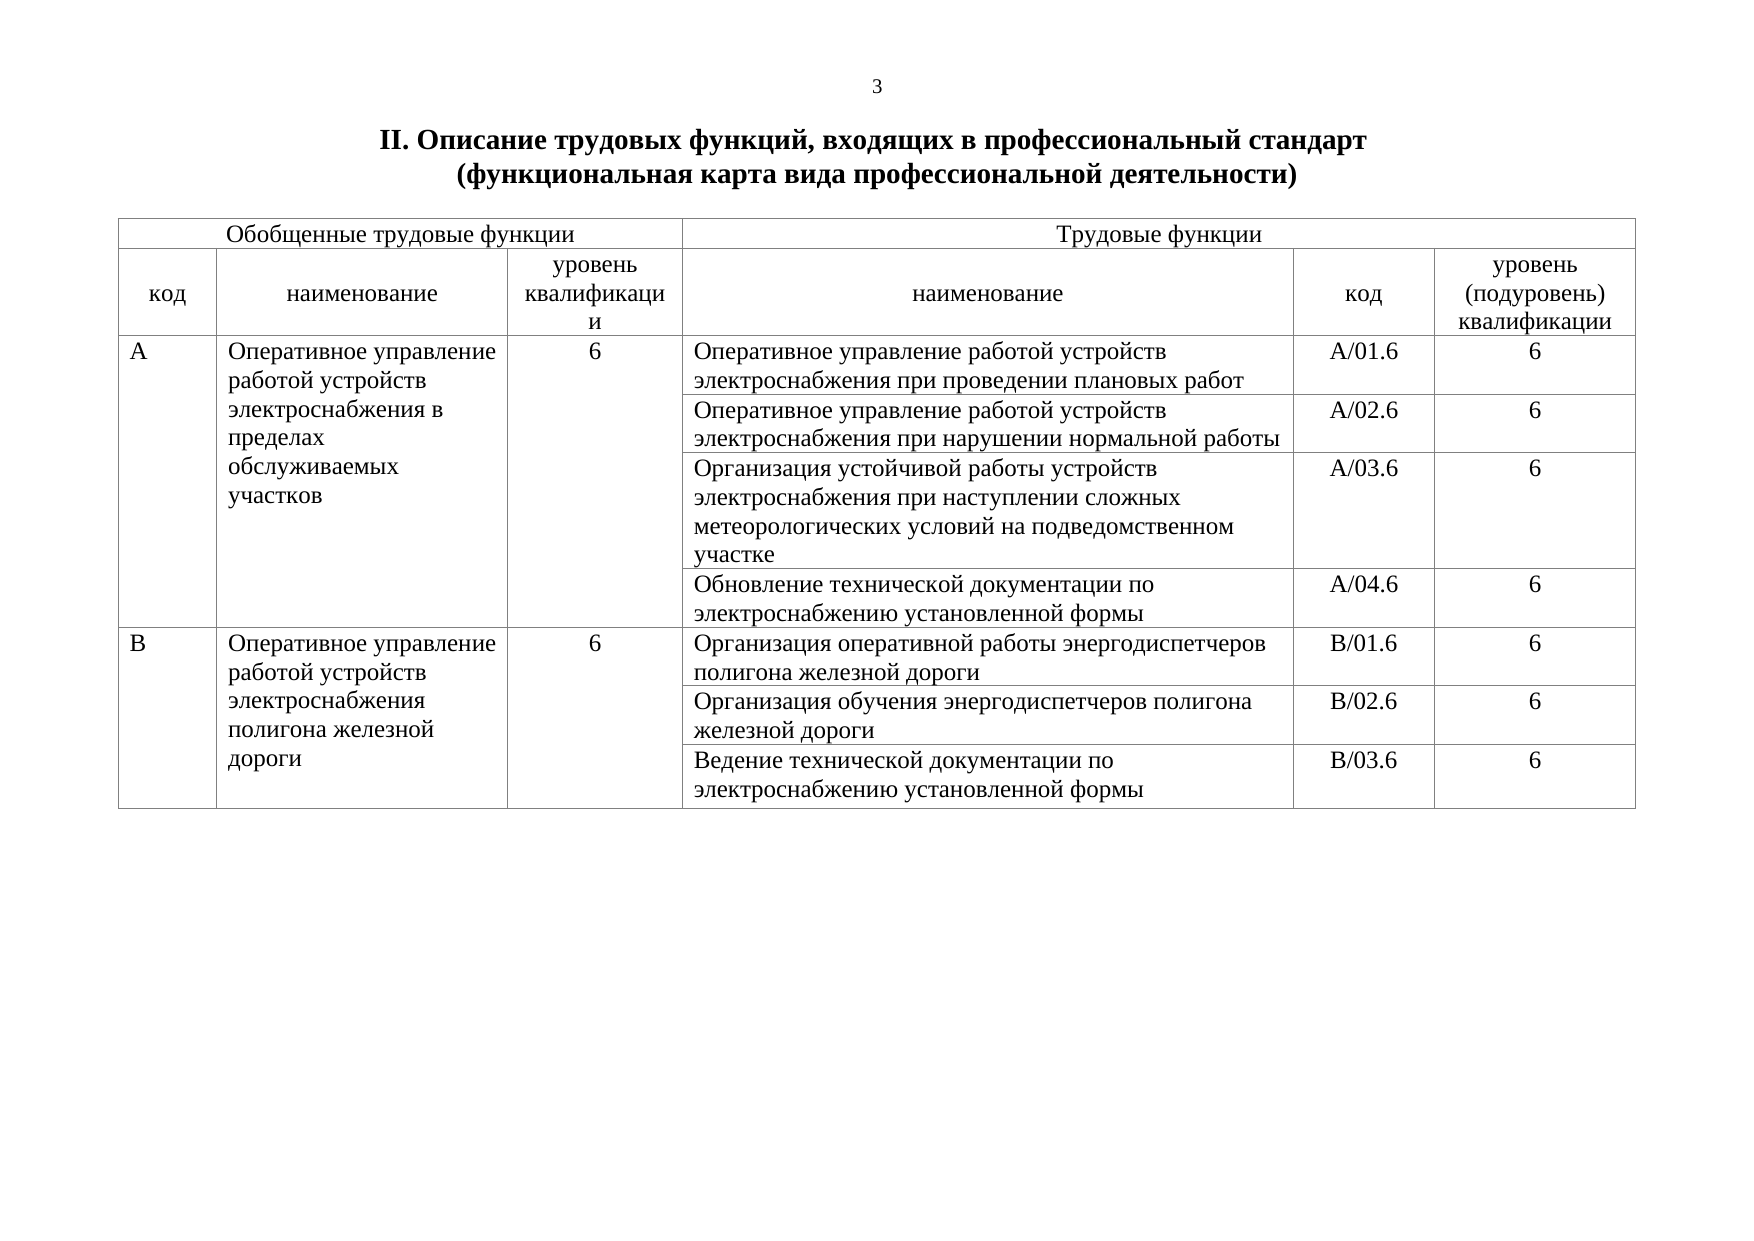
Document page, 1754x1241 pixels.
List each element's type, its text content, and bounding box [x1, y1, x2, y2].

table_cell 6 [508, 336, 682, 627]
table_cell 6 [1435, 628, 1635, 685]
table_cell 6 [1435, 686, 1635, 744]
table_cell B [119, 628, 216, 808]
table_cell Организация устойчивой работы устройств электроснабжения при наступлении сложных метеорологических условий на подведомственном участке [683, 453, 1293, 568]
table_cell наименование [683, 249, 1293, 335]
table_header Обобщенные трудовые функции [119, 219, 682, 248]
table_cell 6 [1435, 453, 1635, 568]
table_cell уровень (подуровень) квалификации [1435, 249, 1635, 335]
table_cell 6 [1435, 569, 1635, 627]
table_cell 6 [1435, 336, 1635, 394]
table_cell A/04.6 [1294, 569, 1434, 627]
table_cell наименование [217, 249, 507, 335]
table_cell B/01.6 [1294, 628, 1434, 685]
table_cell Организация оперативной работы энергодиспетчеров полигона железной дороги [683, 628, 1293, 685]
table_cell Оперативное управление работой устройств электроснабжения полигона железной дороги [217, 628, 507, 808]
table_cell Оперативное управление работой устройств электроснабжения при проведении плановых работ [683, 336, 1293, 394]
table_cell A/02.6 [1294, 395, 1434, 452]
table_cell Обновление технической документации по электроснабжению установленной формы [683, 569, 1293, 627]
table_cell код [119, 249, 216, 335]
table_header Трудовые функции [683, 219, 1635, 248]
table_cell 6 [1435, 395, 1635, 452]
table_cell Оперативное управление работой устройств электроснабжения при нарушении нормальной работы [683, 395, 1293, 452]
table_cell A [119, 336, 216, 627]
table_cell A/03.6 [1294, 453, 1434, 568]
table_cell B/02.6 [1294, 686, 1434, 744]
table_cell 6 [1435, 745, 1635, 808]
table_cell B/03.6 [1294, 745, 1434, 808]
table_cell Организация обучения энергодиспетчеров полигона железной дороги [683, 686, 1293, 744]
table_cell Оперативное управление работой устройств электроснабжения в пределах обслуживаемых участков [217, 336, 507, 627]
table_cell Ведение технической документации по электроснабжению установленной формы [683, 745, 1293, 808]
table_cell 6 [508, 628, 682, 808]
text II. Описание трудовых функций, входящих в профессиональный стандарт (функциональная карта вида профессиональной деятельности) [118, 122, 1636, 189]
table_cell A/01.6 [1294, 336, 1434, 394]
table_cell уровень квалификации [508, 249, 682, 335]
table_cell код [1294, 249, 1434, 335]
